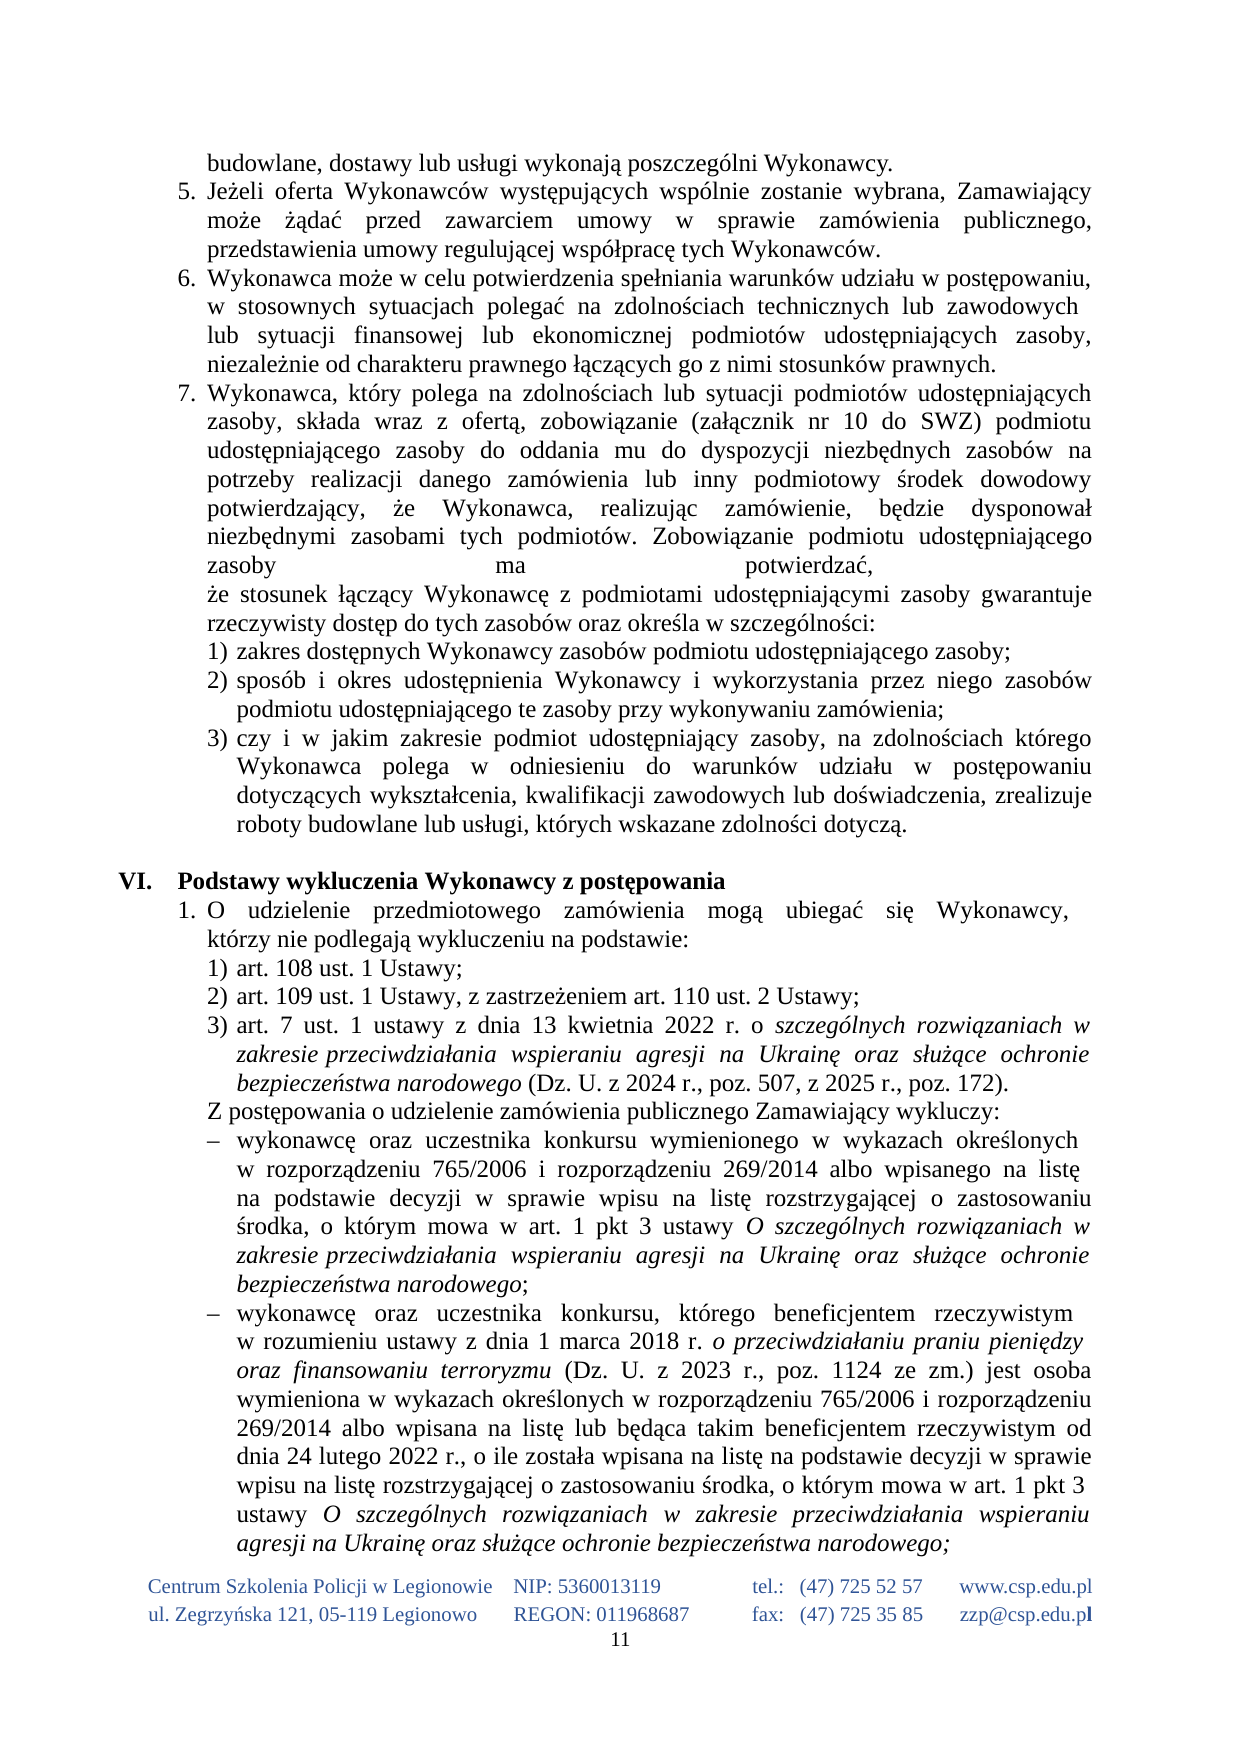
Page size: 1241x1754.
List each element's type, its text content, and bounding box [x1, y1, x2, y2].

text – wykonawcę oraz uczestnika konkursu, którego beneficjentem rzeczywistym w rozumieniu ustawy z dnia 1 marca 2018 r. o przeciwdziałaniu praniu pieniędzy oraz finansowaniu terroryzmu (Dz. U. z 2023 r., poz. 1124 ze zm.) jest osoba wymieniona w wykazach określonych w rozporządzeniu 765/2006 i rozporządzeniu 269/2014 albo wpisana na listę lub będąca takim beneficjentem rzeczywistym od dnia 24 lutego 2022 r., o ile została wpisana na listę na podstawie decyzji w sprawie wpisu na listę rozstrzygającej o zastosowaniu środka, o którym mowa w art. 1 pkt 3 ustawy O szczególnych rozwiązaniach w zakresie przeciwdziałania wspieraniu agresji na Ukrainę oraz służące ochronie bezpieczeństwa narodowego; [207, 1298, 1092, 1556]
text – wykonawcę oraz uczestnika konkursu wymienionego w wykazach określonych w rozporządzeniu 765/2006 i rozporządzeniu 269/2014 albo wpisanego na listę na podstawie decyzji w sprawie wpisu na listę rozstrzygającej o zastosowaniu środka, o którym mowa w art. 1 pkt 3 ustawy O szczególnych rozwiązaniach w zakresie przeciwdziałania wspieraniu agresji na Ukrainę oraz służące ochronie bezpieczeństwa narodowego; [207, 1125, 1092, 1298]
text 2) sposób i okres udostępnienia Wykonawcy i wykorzystania przez niego zasobów podmiotu udostępniającego te zasoby przy wykonywaniu zamówienia; [207, 665, 1092, 723]
text 1) art. 108 ust. 1 Ustawy; [207, 953, 1092, 981]
text 3) czy i w jakim zakresie podmiot udostępniający zasoby, na zdolnościach którego Wykonawca polega w odniesieniu do warunków udziału w postępowaniu dotyczących wykształcenia, kwalifikacji zawodowych lub doświadczenia, zrealizuje roboty budowlane lub usługi, których wskazane zdolności dotyczą. [207, 723, 1092, 838]
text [177, 148, 1092, 176]
text 2) art. 109 ust. 1 Ustawy, z zastrzeżeniem art. 110 ust. 2 Ustawy; [207, 981, 1092, 1010]
text 3) art. 7 ust. 1 ustawy z dnia 13 kwietnia 2022 r. o szczególnych rozwiązaniach w zakresie przeciwdziałania wspieraniu agresji na Ukrainę oraz służące ochronie bezpieczeństwa narodowego (Dz. U. z 2024 r., poz. 507, z 2025 r., poz. 172). [207, 1010, 1092, 1096]
text 7. Wykonawca, który polega na zdolnościach lub sytuacji podmiotów udostępniających zasoby, składa wraz z ofertą, zobowiązanie (załącznik nr 10 do SWZ) podmiotu udostępniającego zasoby do oddania mu do dyspozycji niezbędnych zasobów na potrzeby realizacji danego zamówienia lub inny podmiotowy środek dowodowy potwierdzający, że Wykonawca, realizując zamówienie, będzie dysponował niezbędnymi zasobami tych podmiotów. Zobowiązanie podmiotu udostępniającego zasoby ma potwierdzać, że stosunek łączący Wykonawcę z podmiotami udostępniającymi zasoby gwarantuje rzeczywisty dostęp do tych zasobów oraz określa w szczególności: [177, 378, 1092, 636]
text Z postępowania o udzielenie zamówienia publicznego Zamawiający wykluczy: [207, 1096, 1092, 1125]
text 5. Jeżeli oferta Wykonawców występujących wspólnie zostanie wybrana, Zamawiający może żądać przed zawarciem umowy w sprawie zamówienia publicznego, przedstawienia umowy regulującej współpracę tych Wykonawców. [177, 176, 1092, 263]
text 1. O udzielenie przedmiotowego zamówienia mogą ubiegać się Wykonawcy, którzy nie podlegają wykluczeniu na podstawie: [177, 895, 1092, 953]
text 6. Wykonawca może w celu potwierdzenia spełniania warunków udziału w postępowaniu, w stosownych sytuacjach polegać na zdolnościach technicznych lub zawodowych lub sytuacji finansowej lub ekonomicznej podmiotów udostępniających zasoby, niezależnie od charakteru prawnego łączących go z nimi stosunków prawnych. [177, 263, 1092, 378]
text 1) zakres dostępnych Wykonawcy zasobów podmiotu udostępniającego zasoby; [207, 636, 1092, 665]
text VI. Podstawy wykluczenia Wykonawcy z postępowania [118, 866, 1092, 895]
